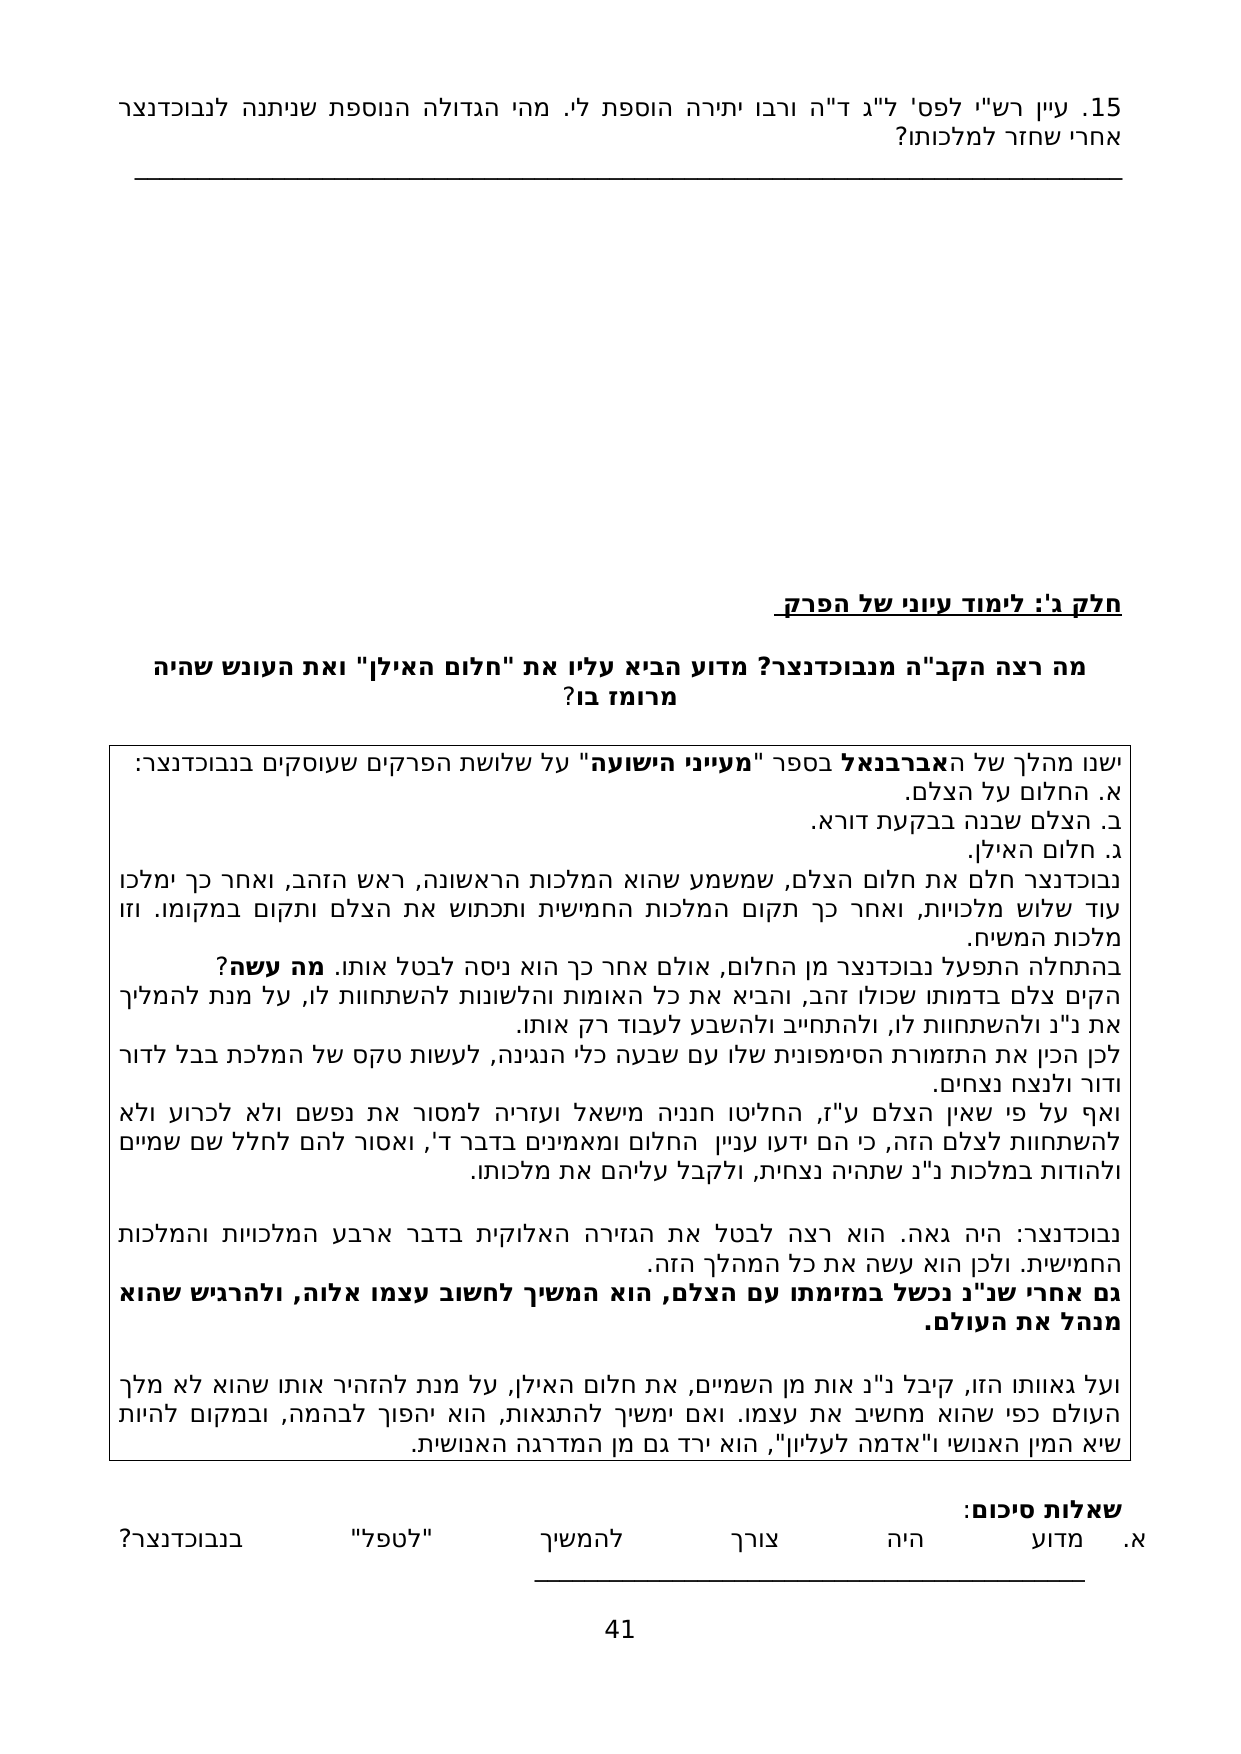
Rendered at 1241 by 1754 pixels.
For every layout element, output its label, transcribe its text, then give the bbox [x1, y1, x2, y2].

text ג. חלום האילן. [118, 836, 1122, 865]
text גם אחרי שנ"נ נכשל במזימתו עם הצלם, הוא המשיך לחשוב עצמו אלוה, ולהרגיש שהוא מנהל את העולם. [118, 1278, 1122, 1336]
text נבוכדנצר: היה גאה. הוא רצה לבטל את הגזירה האלוקית בדבר ארבע המלכויות והמלכות החמישית. ולכן הוא עשה את כל המהלך הזה. [118, 1220, 1122, 1278]
text ועל גאוותו הזו, קיבל נ"נ אות מן השמיים, את חלום האילן, על מנת להזהיר אותו שהוא לא מלך העולם כפי שהוא מחשיב את עצמו. ואם ימשיך להתגאות, הוא יהפוך לבהמה, ובמקום להיות שיא המין האנושי ו"אדמה לעליון", הוא ירד גם מן המדרגה האנושית. [110, 1367, 1130, 1460]
text שאלות סיכום: [118, 1495, 1122, 1524]
text הקים צלם בדמותו שכולו זהב, והביא את כל האומות והלשונות להשתחוות לו, על מנת להמליך את נ"נ ולהשתחוות לו, ולהתחייב ולהשבע לעבוד רק אותו. [118, 981, 1122, 1040]
text מה רצה הקב"ה מנבוכדנצר? מדוע הביא עליו את "חלום האילן" ואת העונש שהיה מרומז בו? [118, 653, 1122, 711]
text 15. עיין רש"י לפס' ל"ג ד"ה ורבו יתירה הוספת לי. מהי הגדולה הנוספת שניתנה לנבוכדנצר אחרי שחזר למלכותו? [118, 93, 1122, 151]
text ואף על פי שאין הצלם ע"ז, החליטו חנניה מישאל ועזריה למסור את נפשם ולא לכרוע ולא להשתחוות לצלם הזה, כי הם ידעו עניין החלום ומאמינים בדבר ד', ואסור להם לחלל שם שמיים ולהודות במלכות נ"נ שתהיה נצחית, ולקבל עליהם את מלכותו. [118, 1098, 1122, 1186]
text ישנו מהלך של האברבנאל בספר "מעייני הישועה" על שלושת הפרקים שעוסקים בנבוכדנצר: [110, 746, 1130, 777]
text א. החלום על הצלם. [118, 777, 1122, 806]
list מדוע היה צורך להמשיך "לטפל" בנבוכדנצר? ____________________________________________ [118, 1524, 1122, 1583]
text חלק ג': לימוד עיוני של הפרק [118, 589, 1122, 618]
text ב. הצלם שבנה בבקעת דורא. [118, 806, 1122, 836]
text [118, 151, 1122, 181]
text נבוכדנצר חלם את חלום הצלם, שמשמע שהוא המלכות הראשונה, ראש הזהב, ואחר כך ימלכו עוד שלוש מלכויות, ואחר כך תקום המלכות החמישית ותכתוש את הצלם ותקום במקומו. וזו מלכות המשיח. [118, 865, 1122, 952]
text לכן הכין את התזמורת הסימפונית שלו עם שבעה כלי הנגינה, לעשות טקס של המלכת בבל לדור ודור ולנצח נצחים. [118, 1040, 1122, 1098]
text בהתחלה התפעל נבוכדנצר מן החלום, אולם אחר כך הוא ניסה לבטל אותו. מה עשה? [118, 952, 1122, 981]
